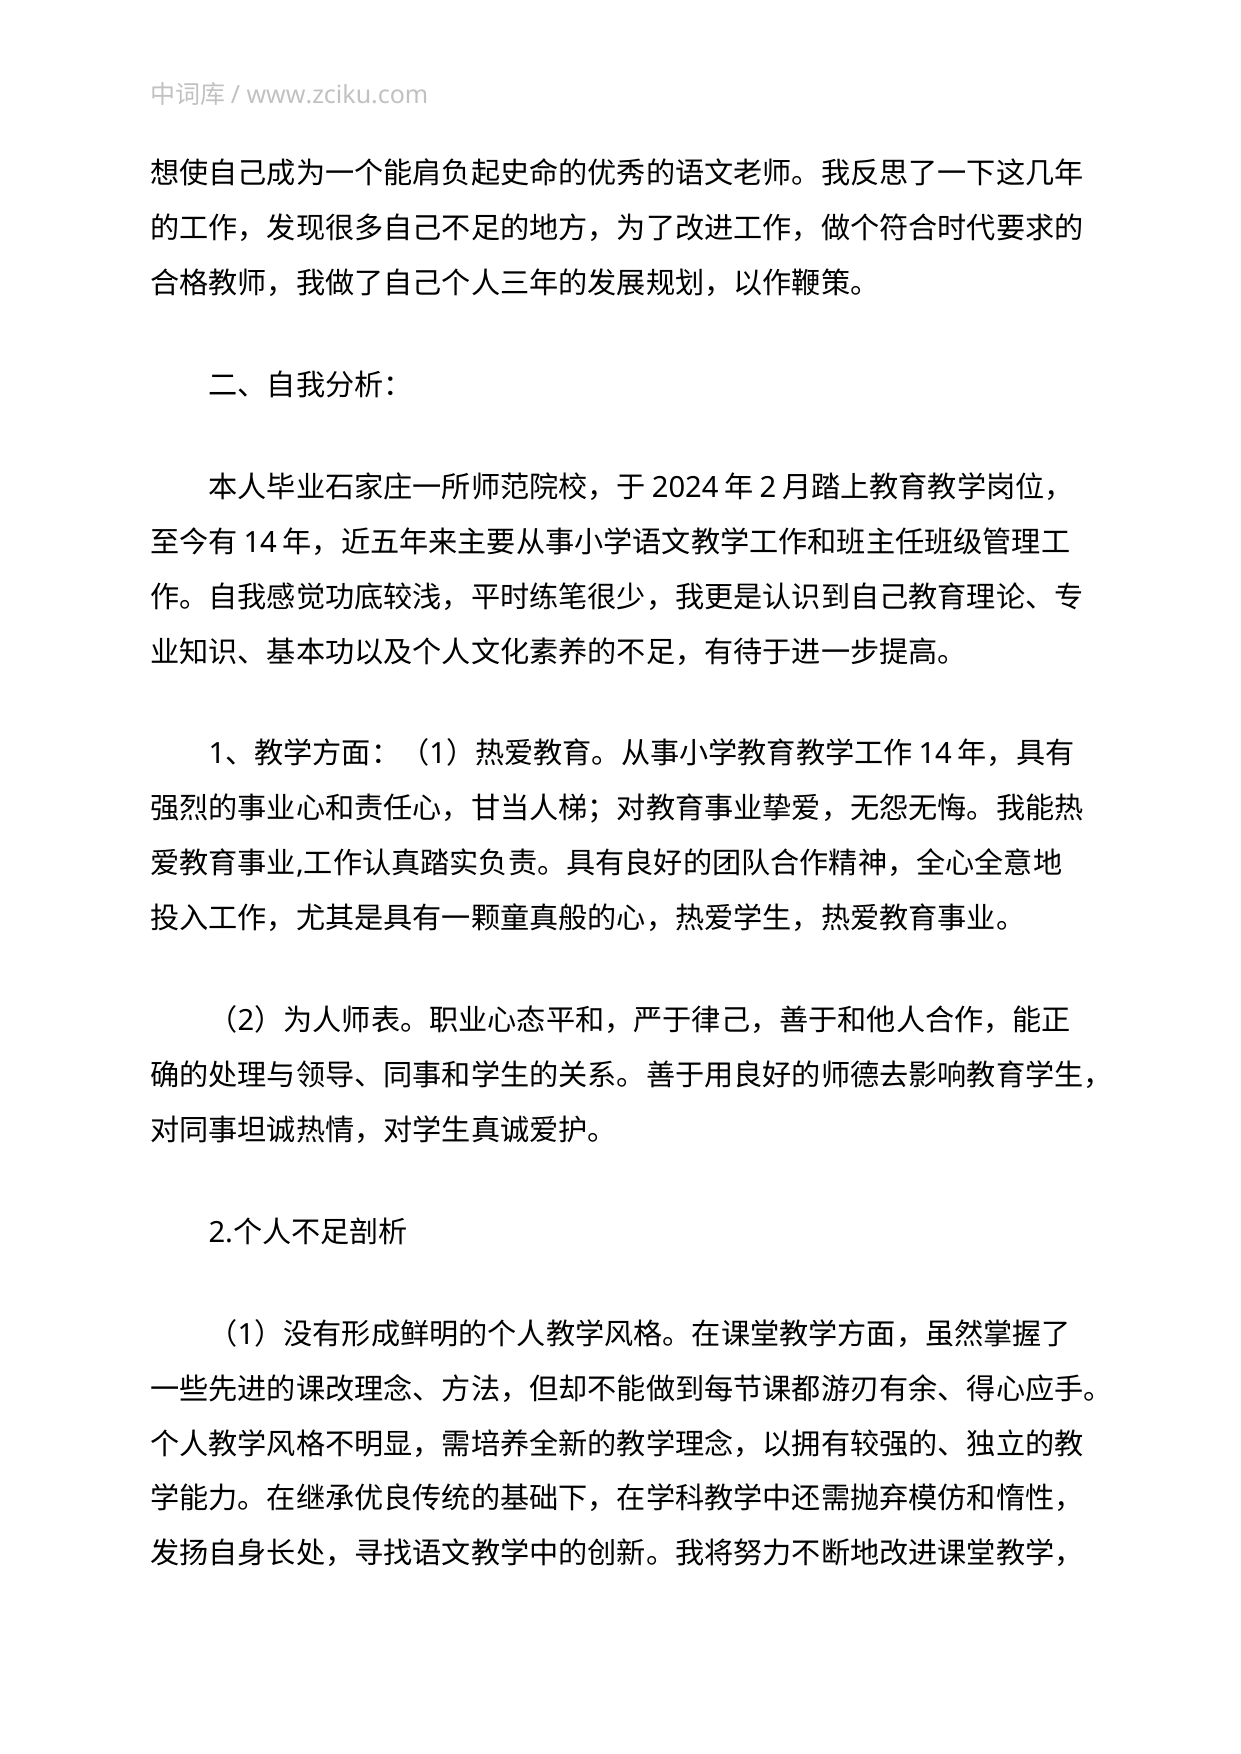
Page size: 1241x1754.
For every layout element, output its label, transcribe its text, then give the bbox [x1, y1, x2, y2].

text 1、教学方面：（1）热爱教育。从事小学教育教学工作14年，具有强烈的事业心和责任心，甘当人梯；对教育事业挚爱，无怨无悔。我能热爱教育事业,工作认真踏实负责。具有良好的团队合作精神，全心全意地投入工作，尤其是具有一颗童真般的心，热爱学生，热爱教育事业。 [150, 730, 1090, 937]
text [150, 1310, 1090, 1572]
text （2）为人师表。职业心态平和，严于律己，善于和他人合作，能正确的处理与领导、同事和学生的关系。善于用良好的师德去影响教育学生，对同事坦诚热情，对学生真诚爱护。 [150, 997, 1090, 1149]
text 二、自我分析： [150, 362, 1090, 404]
text 2.个人不足剖析 [150, 1208, 1090, 1251]
text 本人毕业石家庄一所师范院校，于2024年2月踏上教育教学岗位，至今有14年，近五年来主要从事小学语文教学工作和班主任班级管理工作。自我感觉功底较浅，平时练笔很少，我更是认识到自己教育理论、专业知识、基本功以及个人文化素养的不足，有待于进一步提高。 [150, 463, 1090, 671]
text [150, 150, 1090, 302]
